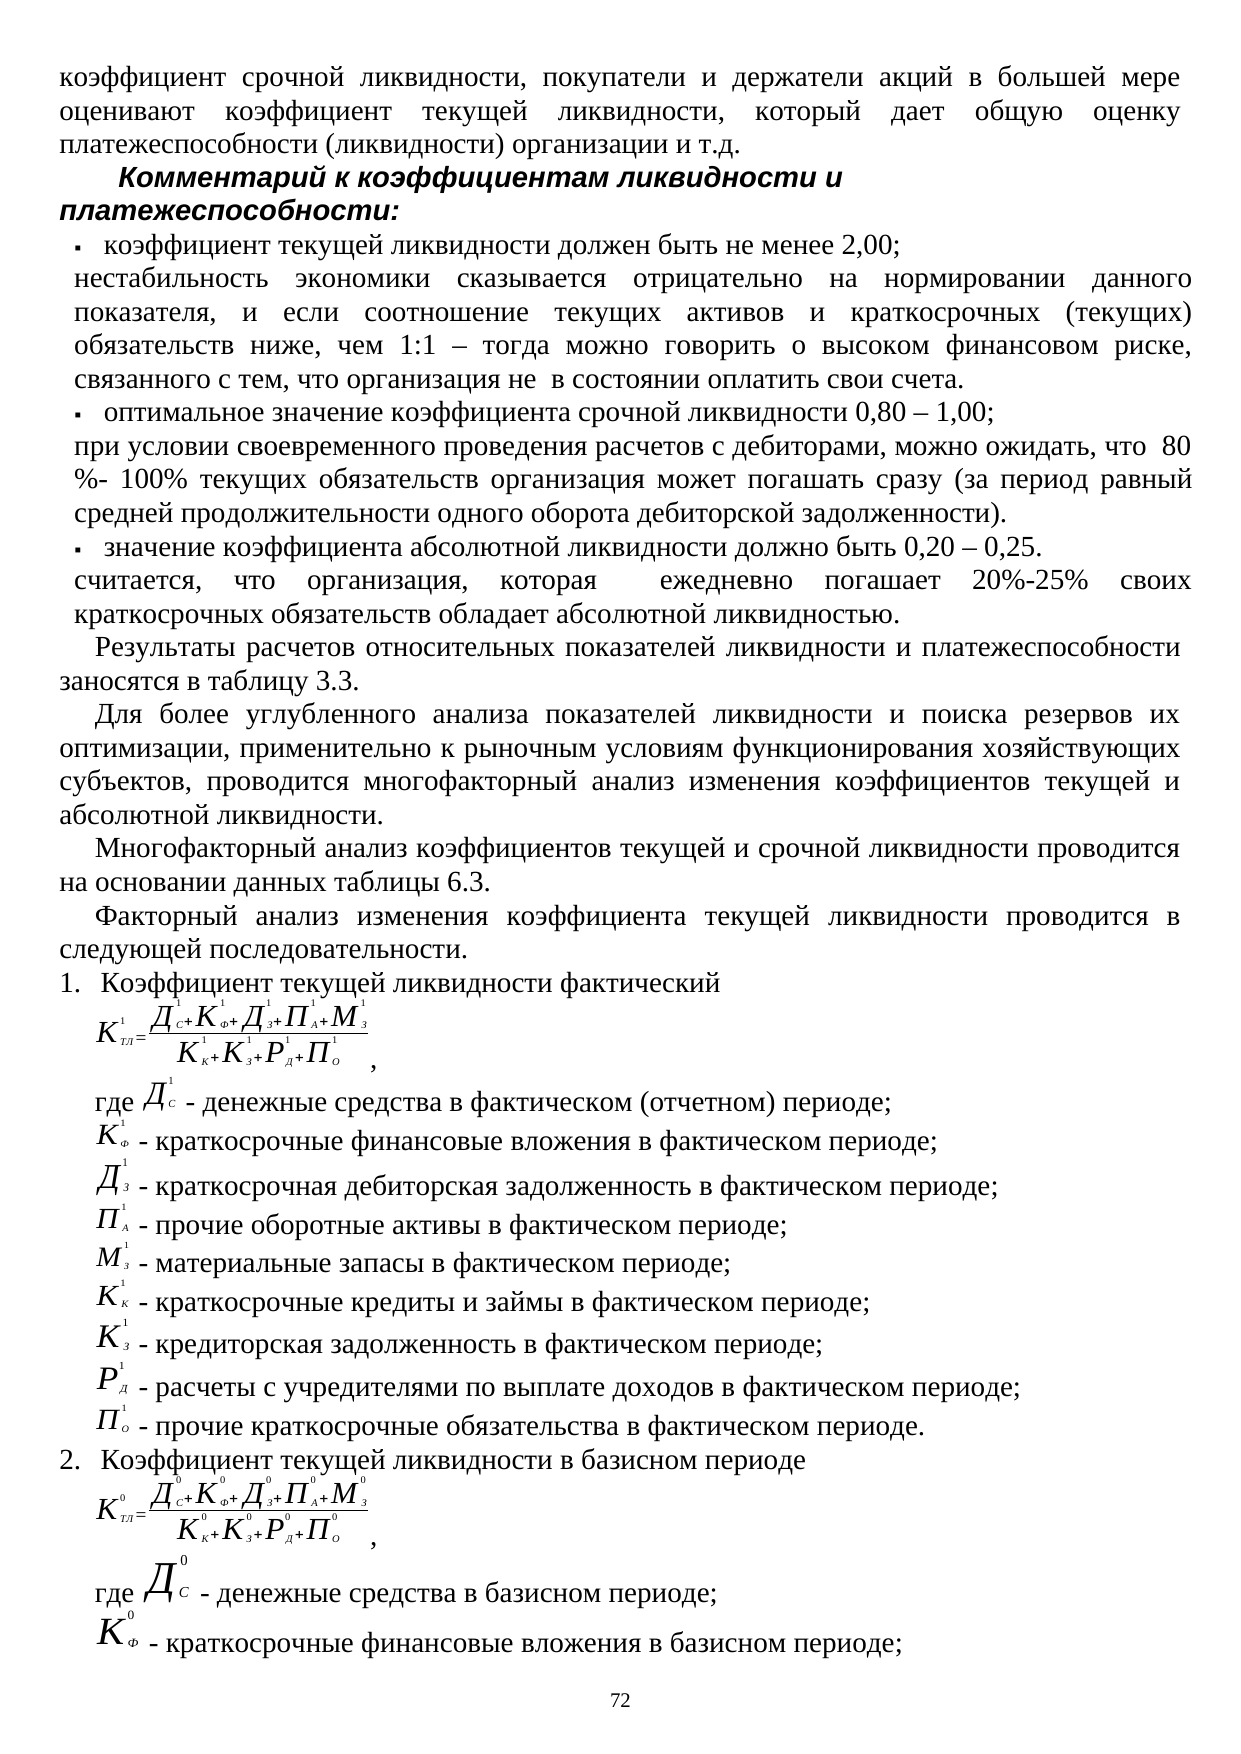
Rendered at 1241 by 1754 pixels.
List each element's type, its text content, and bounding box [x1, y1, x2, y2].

text Комментарий к коэффициентам ликвидности и платежеспособности: [59, 160, 1181, 227]
list оптимальное значение коэффициента срочной ликвидности 0,80 – 1,00; [74, 394, 1193, 428]
list Коэффициент текущей ликвидности фактический [59, 965, 1181, 998]
text Результаты расчетов относительных показателей ликвидности и платежеспособности заносятся в таблицу 3.3. [59, 629, 1181, 696]
text - материальные запасы в фактическом периоде; [59, 1241, 1181, 1278]
text при условии своевременного проведения расчетов с дебиторами, можно ожидать, что 80 %- 100% текущих обязательств организация может погашать сразу (за период равный средней продолжительности одного оборота дебиторской задолженности). [74, 428, 1193, 529]
text Факторный анализ изменения коэффициента текущей ликвидности проводится в следующей последовательности. [59, 898, 1181, 965]
text где - денежные средства в базисном периоде; [59, 1552, 1181, 1609]
text Для более углубленного анализа показателей ликвидности и поиска резервов их оптимизации, применительно к рыночным условиям функционирования хозяйствующих субъектов, проводится многофакторный анализ изменения коэффициентов текущей и абсолютной ликвидности. [59, 696, 1181, 831]
text - краткосрочные финансовые вложения в фактическом периоде; [59, 1118, 1181, 1157]
list значение коэффициента абсолютной ликвидности должно быть 0,20 – 0,25. [74, 529, 1193, 562]
text Многофакторный анализ коэффициентов текущей и срочной ликвидности проводится на основании данных таблицы 6.3. [59, 831, 1181, 898]
text - кредиторская задолженность в фактическом периоде; [59, 1317, 1181, 1360]
text - краткосрочные кредиты и займы в фактическом периоде; [59, 1278, 1181, 1317]
text - прочие краткосрочные обязательства в фактическом периоде. [59, 1403, 1181, 1442]
list коэффициент текущей ликвидности должен быть не менее 2,00; [74, 227, 1193, 260]
text нестабильность экономики сказывается отрицательно на нормировании данного показателя, и если соотношение текущих активов и краткосрочных (текущих) обязательств ниже, чем 1:1 – тогда можно говорить о высоком финансовом риске, связанного с тем, что организация не в состоянии оплатить свои счета. [74, 260, 1193, 394]
text - расчеты с учредителями по выплате доходов в фактическом периоде; [59, 1360, 1193, 1403]
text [59, 59, 1181, 160]
text - краткосрочная дебиторская задолженность в фактическом периоде; [59, 1157, 1181, 1202]
text - прочие оборотные активы в фактическом периоде; [59, 1202, 1181, 1241]
text где - денежные средства в фактическом (отчетном) периоде; [59, 1075, 1181, 1118]
text считается, что организация, которая ежедневно погашает 20%-25% своих краткосрочных обязательств обладает абсолютной ликвидностью. [74, 562, 1193, 629]
text - краткосрочные финансовые вложения в базисном периоде; [59, 1609, 1181, 1658]
text , [59, 998, 1181, 1075]
text , [59, 1475, 1181, 1552]
list Коэффициент текущей ликвидности в базисном периоде [59, 1442, 1181, 1475]
